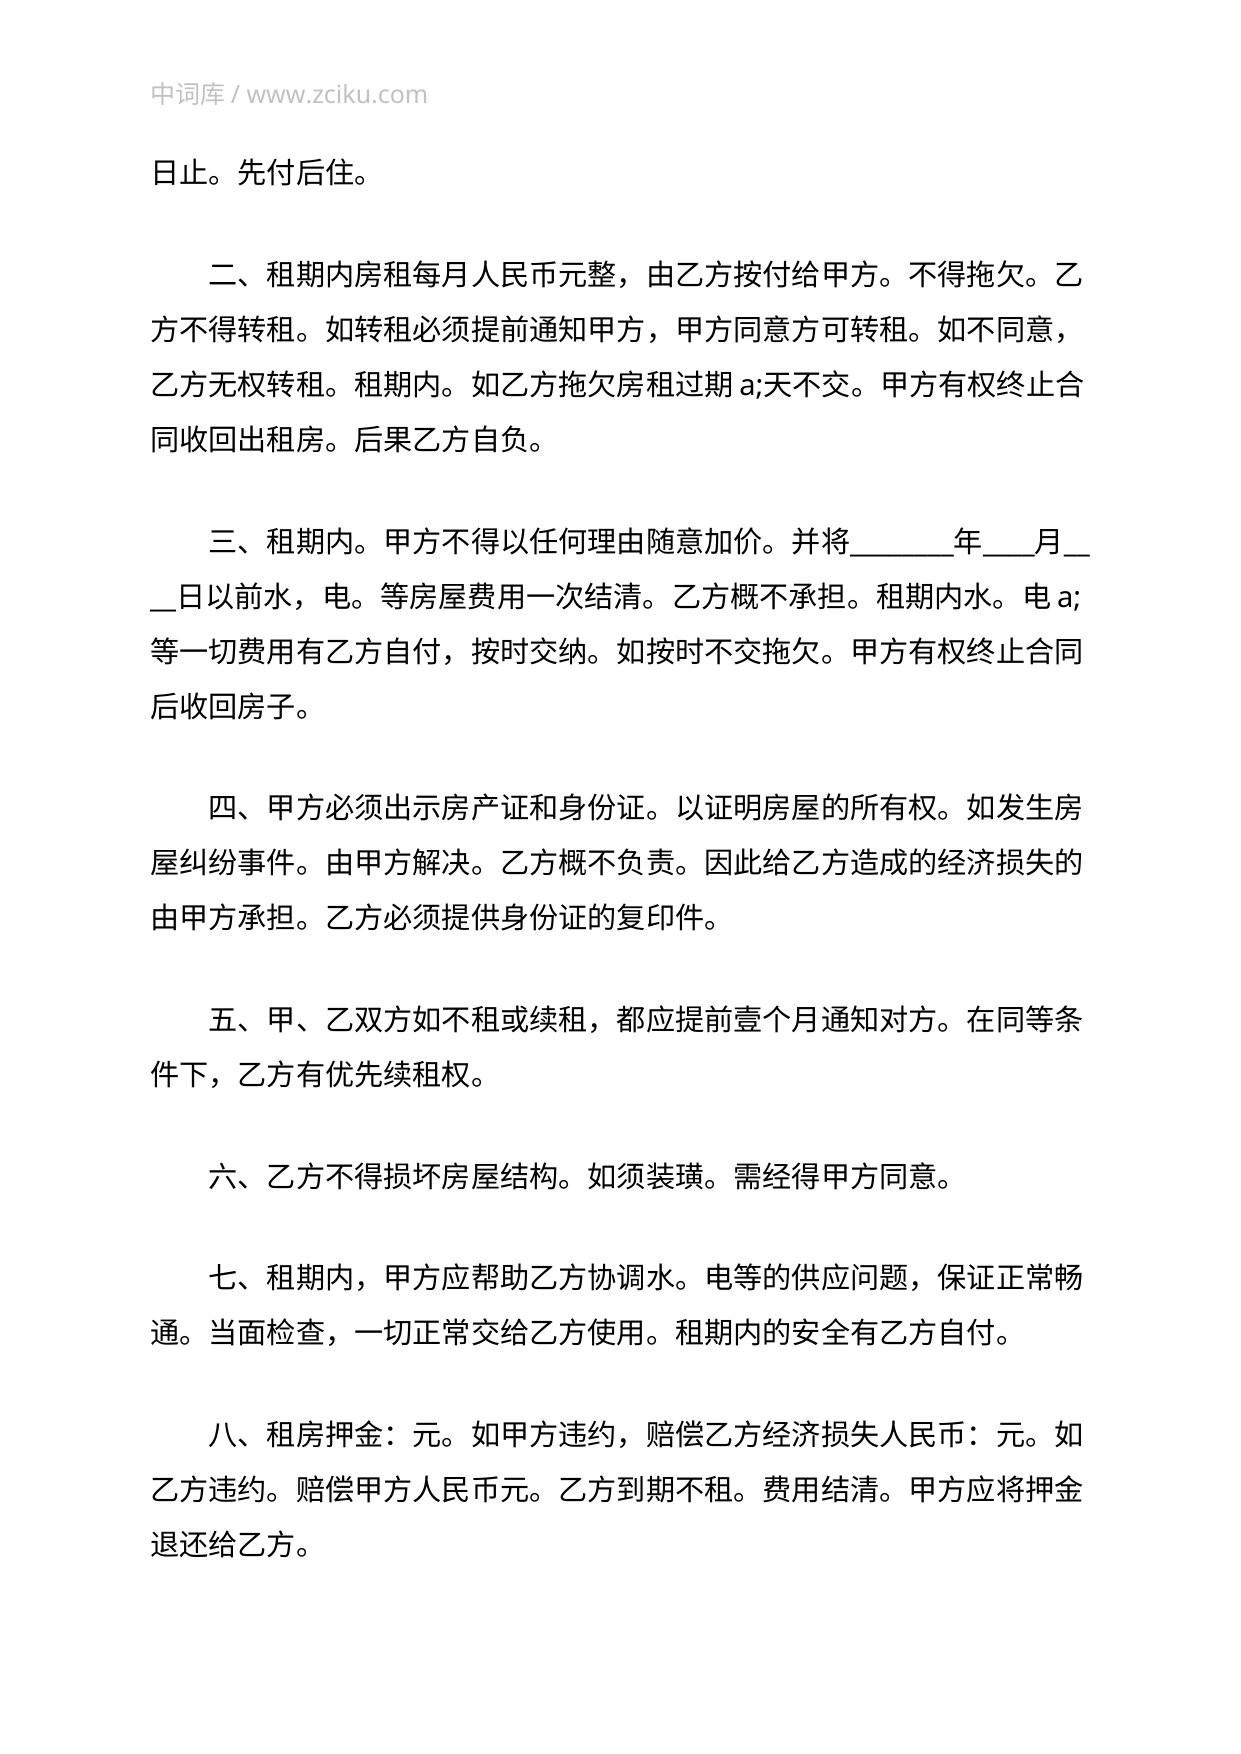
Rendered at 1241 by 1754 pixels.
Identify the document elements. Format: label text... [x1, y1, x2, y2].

text 四、甲方必须出示房产证和身份证。以证明房屋的所有权。如发生房屋纠纷事件。由甲方解决。乙方概不负责。因此给乙方造成的经济损失的由甲方承担。乙方必须提供身份证的复印件。 [150, 785, 1090, 937]
text 六、乙方不得损坏房屋结构。如须装璜。需经得甲方同意。 [150, 1153, 1090, 1196]
text 三、租期内。甲方不得以任何理由随意加价。并将________年____月____日以前水，电。等房屋费用一次结清。乙方概不承担。租期内水。电a;等一切费用有乙方自付，按时交纳。如按时不交拖欠。甲方有权终止合同后收回房子。 [150, 518, 1090, 726]
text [150, 150, 1090, 192]
text 五、甲、乙双方如不租或续租，都应提前壹个月通知对方。在同等条件下，乙方有优先续租权。 [150, 997, 1090, 1094]
text 八、租房押金：元。如甲方违约，赔偿乙方经济损失人民币：元。如乙方违约。赔偿甲方人民币元。乙方到期不租。费用结清。甲方应将押金退还给乙方。 [150, 1412, 1090, 1564]
text 七、租期内，甲方应帮助乙方协调水。电等的供应问题，保证正常畅通。当面检查，一切正常交给乙方使用。租期内的安全有乙方自付。 [150, 1255, 1090, 1352]
text 二、租期内房租每月人民币元整，由乙方按付给甲方。不得拖欠。乙方不得转租。如转租必须提前通知甲方，甲方同意方可转租。如不同意，乙方无权转租。租期内。如乙方拖欠房租过期a;天不交。甲方有权终止合同收回出租房。后果乙方自负。 [150, 252, 1090, 459]
